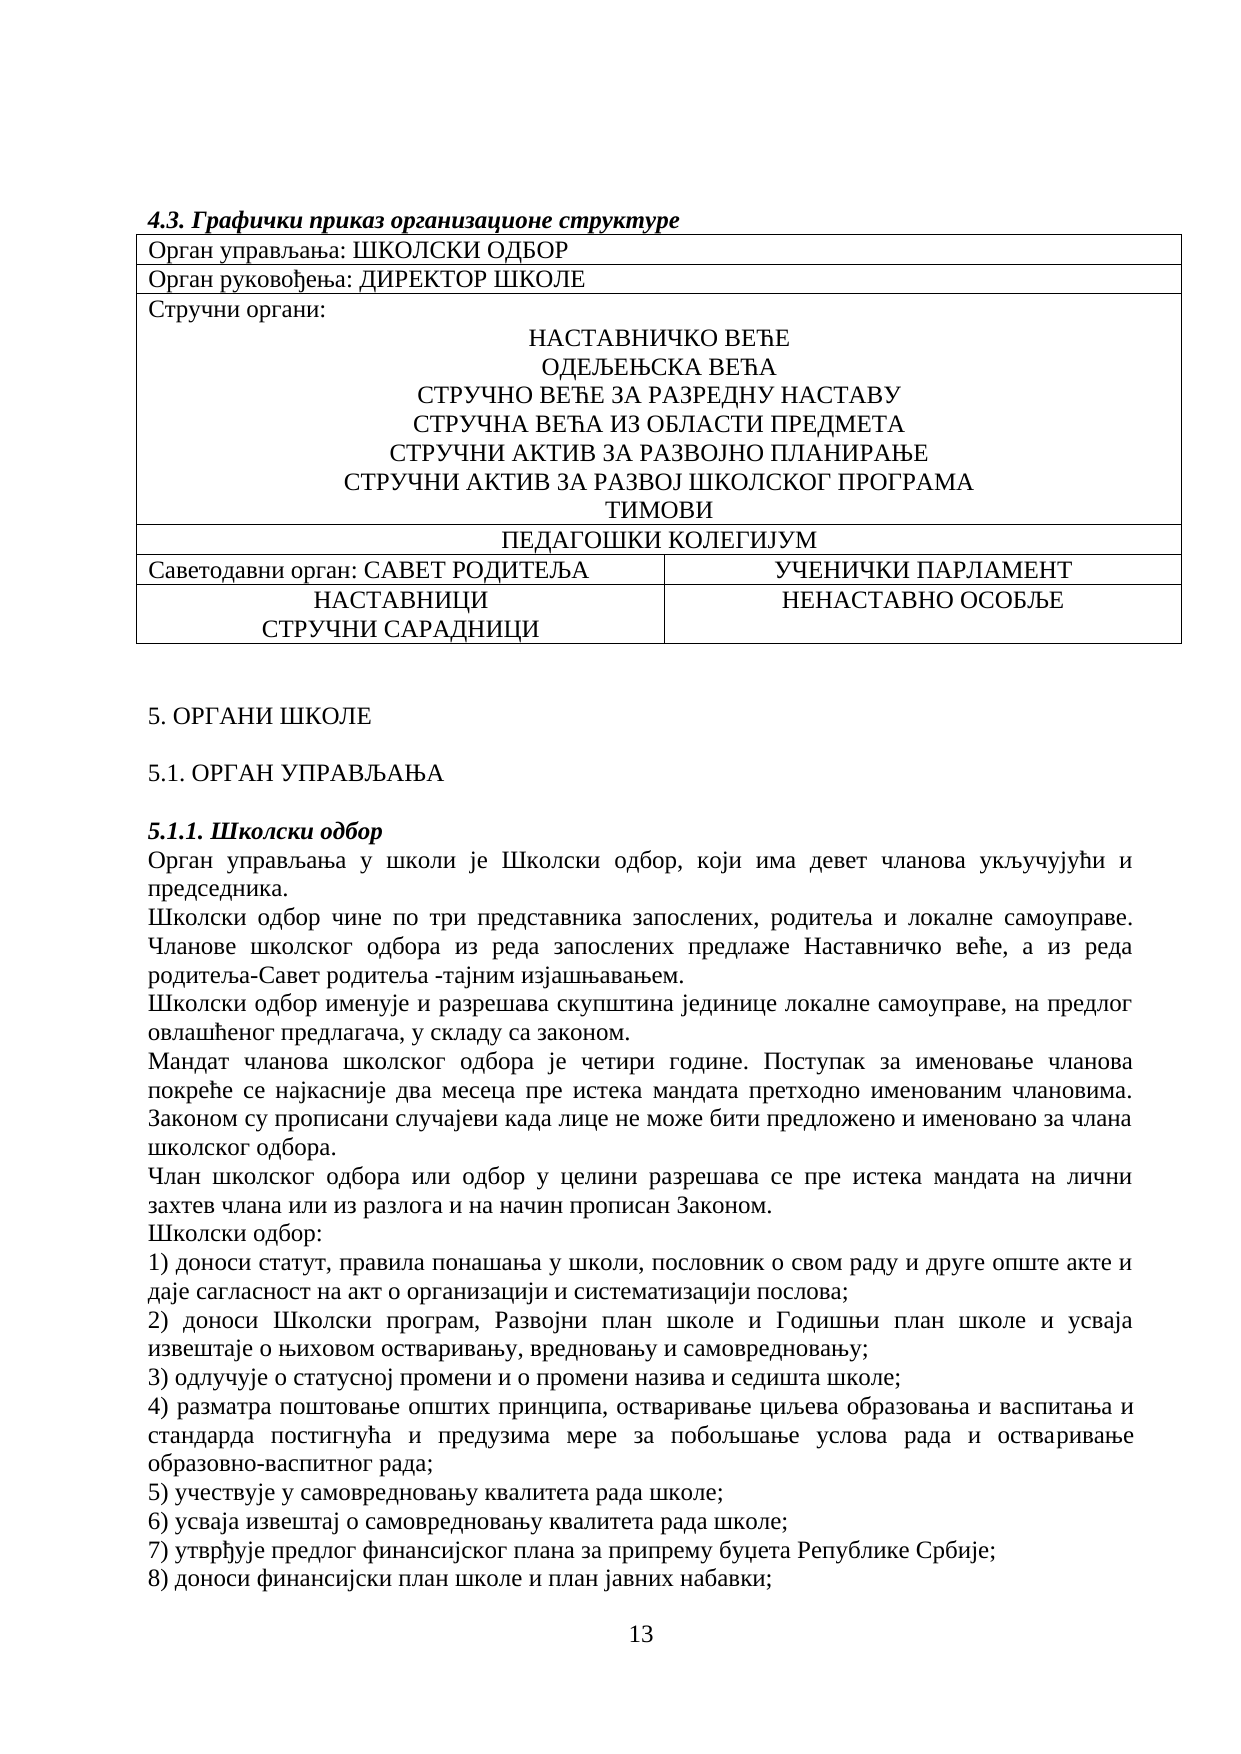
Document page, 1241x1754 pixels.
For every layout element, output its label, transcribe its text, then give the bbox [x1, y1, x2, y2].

text 5.1.1. Школски одбор [148, 816, 1134, 845]
table_cell Стручни органи: НАСТАВНИЧКО ВЕЋЕ ОДЕЉЕЊСКА ВЕЋА СТРУЧНО ВЕЋЕ ЗА РАЗРЕДНУ НАСТАВУ СТРУЧНА ВЕЋА ИЗ ОБЛАСТИ ПРЕДМЕТА СТРУЧНИ АКТИВ ЗА РАЗВОЈНО ПЛАНИРАЊЕ СТРУЧНИ АКТИВ ЗА РАЗВОЈ ШКОЛСКОГ ПРОГРАМА ТИМОВИ [137, 294, 1181, 524]
text 3) одлучује о статусној промени и о промени назива и седишта школе; [148, 1362, 1134, 1391]
table_cell УЧЕНИЧКИ ПАРЛАМЕНТ [665, 555, 1181, 584]
text 7) утврђује предлог финансијског плана за припрему буџета Републике Србије; [148, 1535, 1134, 1563]
table_cell Орган руковођења: ДИРЕКТОР ШКОЛЕ [137, 265, 1181, 293]
text Школски одбор: [148, 1218, 1134, 1247]
text 5. ОРГАНИ ШКОЛЕ [148, 701, 1134, 730]
text 5) учествује у самовредновању квалитета рада школе; [148, 1477, 1134, 1506]
text 6) усваја извештај о самовредновању квалитета рада школе; [148, 1506, 1134, 1535]
text Мандат чланова школског одбора је четири године. Поступак за именовање чланова покреће се најкасније два месеца пре истека мандата претходно именованим члановима. Законом су прописани случајеви када лице не може бити предложено и именовано за члана школског одбора. [148, 1046, 1134, 1161]
text 5.1. ОРГАН УПРАВЉАЊА [148, 758, 1134, 787]
text 4.3. Графички приказ организационе структуре [148, 205, 1134, 234]
text 1) доноси статут, правила понашања у школи, пословник о свом раду и друге опште акте и даје сагласност на акт о организацији и систематизацији послова; [148, 1247, 1134, 1305]
table_cell НАСТАВНИЦИ СТРУЧНИ САРАДНИЦИ [137, 585, 664, 642]
table_cell НЕНАСТАВНО ОСОБЉЕ [665, 585, 1181, 642]
text Члан школског одбора или одбор у целини разрешава се пре истека мандата на лични захтев члана или из разлога и на начин прописан Законом. [148, 1161, 1134, 1218]
text Школски одбор чине по три представника запослених, родитеља и локалне самоуправе. Чланове школског одбора из реда запослених предлаже Наставничко веће, а из реда родитеља-Савет родитеља -тајним изјашњавањем. [148, 902, 1134, 988]
table_cell Саветодавни орган: САВЕТ РОДИТЕЉА [137, 555, 664, 584]
text Школски одбор именује и разрешава скупштина јединице локалне самоуправе, на предлог овлашћеног предлагача, у складу са законом. [148, 988, 1134, 1046]
table_cell ПЕДАГОШКИ КОЛЕГИЈУМ [137, 525, 1181, 554]
text 8) доноси финансијски план школе и план јавних набавки; [148, 1563, 1134, 1592]
text 4) разматра поштовање општих принципа, остваривање циљева образовања и васпитања и стандарда постигнућа и предузима мере за побољшање услова рада и остваривање образовно-васпитног рада; [148, 1391, 1134, 1477]
text 2) доноси Школски програм, Развојни план школе и Годишњи план школе и усваја извештаје о њиховом остваривању, вредновању и самовредновању; [148, 1305, 1134, 1362]
text Орган управљања у школи је Школски одбор, који има девет чланова укључујући и председника. [148, 845, 1134, 902]
table_header Орган управљања: ШКОЛСКИ ОДБОР [137, 235, 1181, 263]
